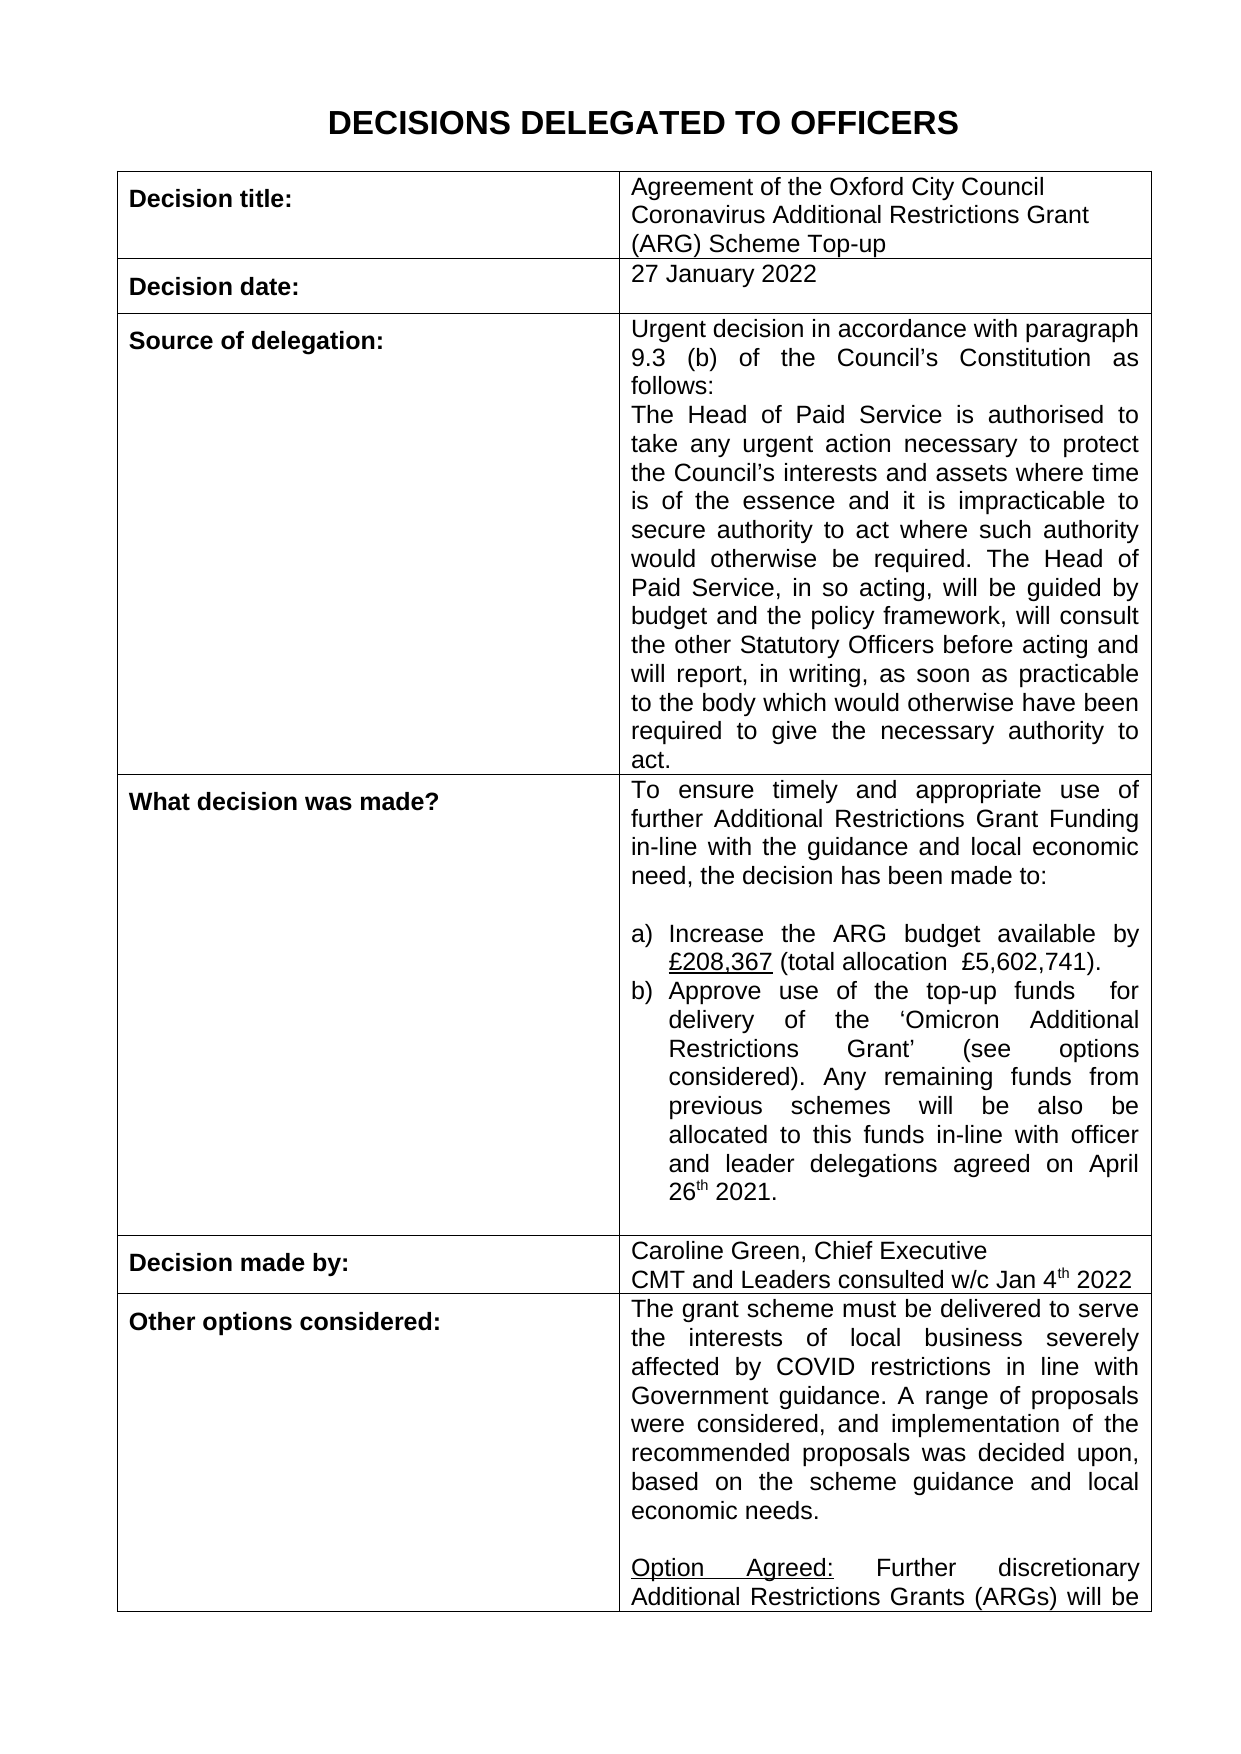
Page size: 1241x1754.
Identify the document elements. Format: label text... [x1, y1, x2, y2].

table_cell To ensure timely and appropriate use of further Additional Restrictions Grant Funding in-line with the guidance and local economic need, the decision has been made to: Increase the ARG budget available by £208,367 (total allocation £5,602,741). Approve use of the top-up funds for delivery of the ‘Omicron Additional Restrictions Grant’ (see options considered). Any remaining funds from previous schemes will be also be allocated to this funds in-line with officer and leader delegations agreed on April 26th 2021. [620, 775, 1151, 1235]
table_cell Caroline Green, Chief Executive CMT and Leaders consulted w/c Jan 4th 2022 [620, 1236, 1151, 1293]
table_cell Source of delegation: [118, 314, 619, 774]
text DECISIONS DELEGATED TO OFFICERS [150, 103, 1137, 142]
table_cell What decision was made? [118, 775, 619, 1235]
table_cell 27 January 2022 [620, 259, 1151, 313]
table_cell Decision made by: [118, 1236, 619, 1293]
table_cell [118, 1294, 619, 1611]
table_header Decision title: [118, 172, 619, 258]
table_cell Decision date: [118, 259, 619, 313]
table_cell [620, 1294, 1151, 1611]
table_cell Urgent decision in accordance with paragraph 9.3 (b) of the Council’s Constitution as follows: The Head of Paid Service is authorised to take any urgent action necessary to protect the Council’s interests and assets where time is of the essence and it is impracticable to secure authority to act where such authority would otherwise be required. The Head of Paid Service, in so acting, will be guided by budget and the policy framework, will consult the other Statutory Officers before acting and will report, in writing, as soon as practicable to the body which would otherwise have been required to give the necessary authority to act. [620, 314, 1151, 774]
table_header Agreement of the Oxford City Council Coronavirus Additional Restrictions Grant (ARG) Scheme Top-up [620, 172, 1151, 258]
